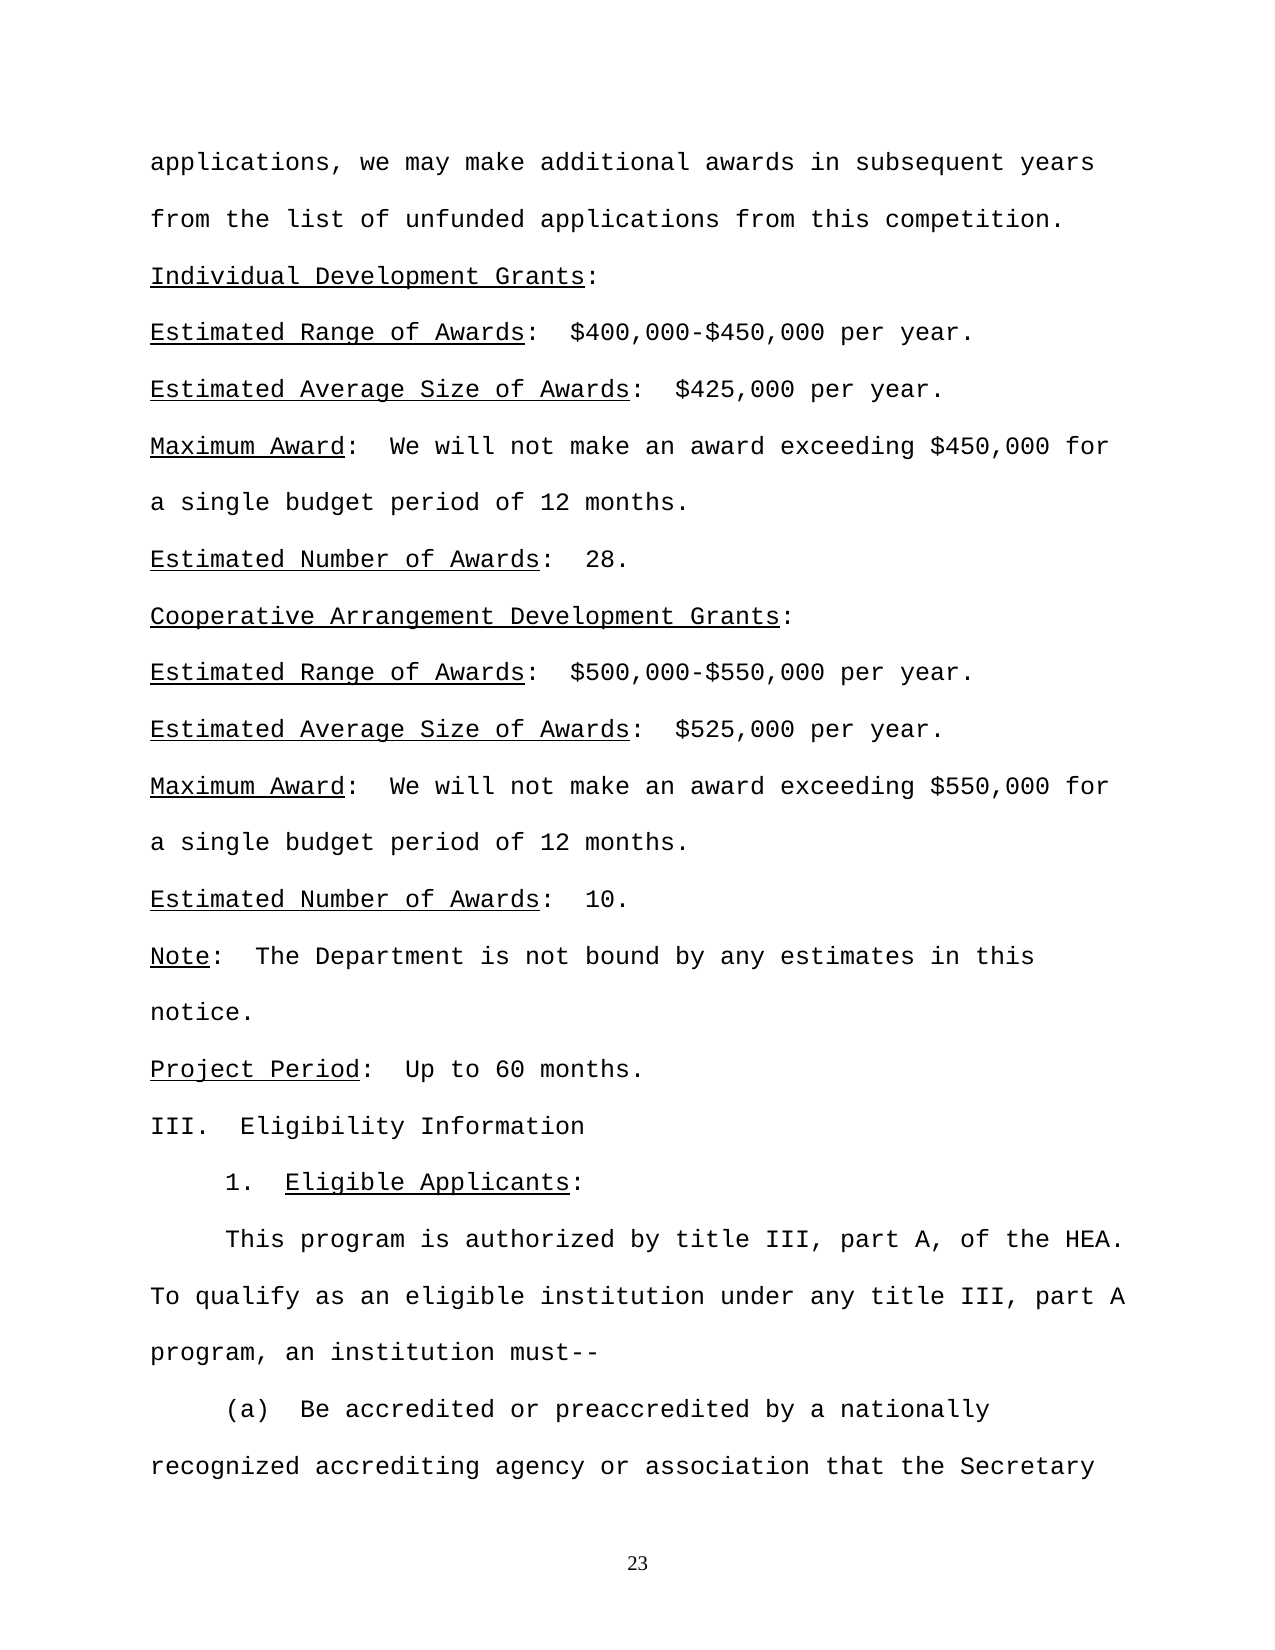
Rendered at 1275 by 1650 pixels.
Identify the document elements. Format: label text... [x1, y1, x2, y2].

text Maximum Award: We will not make an award exceeding $450,000 for a single budget period of 12 months. [150, 433, 1125, 518]
text Cooperative Arrangement Development Grants: [150, 603, 1125, 632]
text III. Eligibility Information [150, 1113, 1125, 1142]
text Estimated Average Size of Awards: $425,000 per year. [150, 377, 1125, 405]
text Estimated Number of Awards: 10. [150, 887, 1125, 915]
text Estimated Number of Awards: 28. [150, 547, 1125, 575]
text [150, 1397, 1125, 1482]
text Individual Development Grants: [150, 263, 1125, 292]
text This program is authorized by title III, part A, of the HEA. To qualify as an eligible institution under any title III, part A program, an institution must-- [150, 1227, 1125, 1368]
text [150, 150, 1125, 235]
text Estimated Average Size of Awards: $525,000 per year. [150, 717, 1125, 745]
text 1. Eligible Applicants: [150, 1170, 1125, 1198]
text Estimated Range of Awards: $400,000-$450,000 per year. [150, 320, 1125, 348]
text Maximum Award: We will not make an award exceeding $550,000 for a single budget period of 12 months. [150, 773, 1125, 858]
text Estimated Range of Awards: $500,000-$550,000 per year. [150, 660, 1125, 688]
text Note: The Department is not bound by any estimates in this notice. [150, 943, 1125, 1028]
text Project Period: Up to 60 months. [150, 1057, 1125, 1085]
